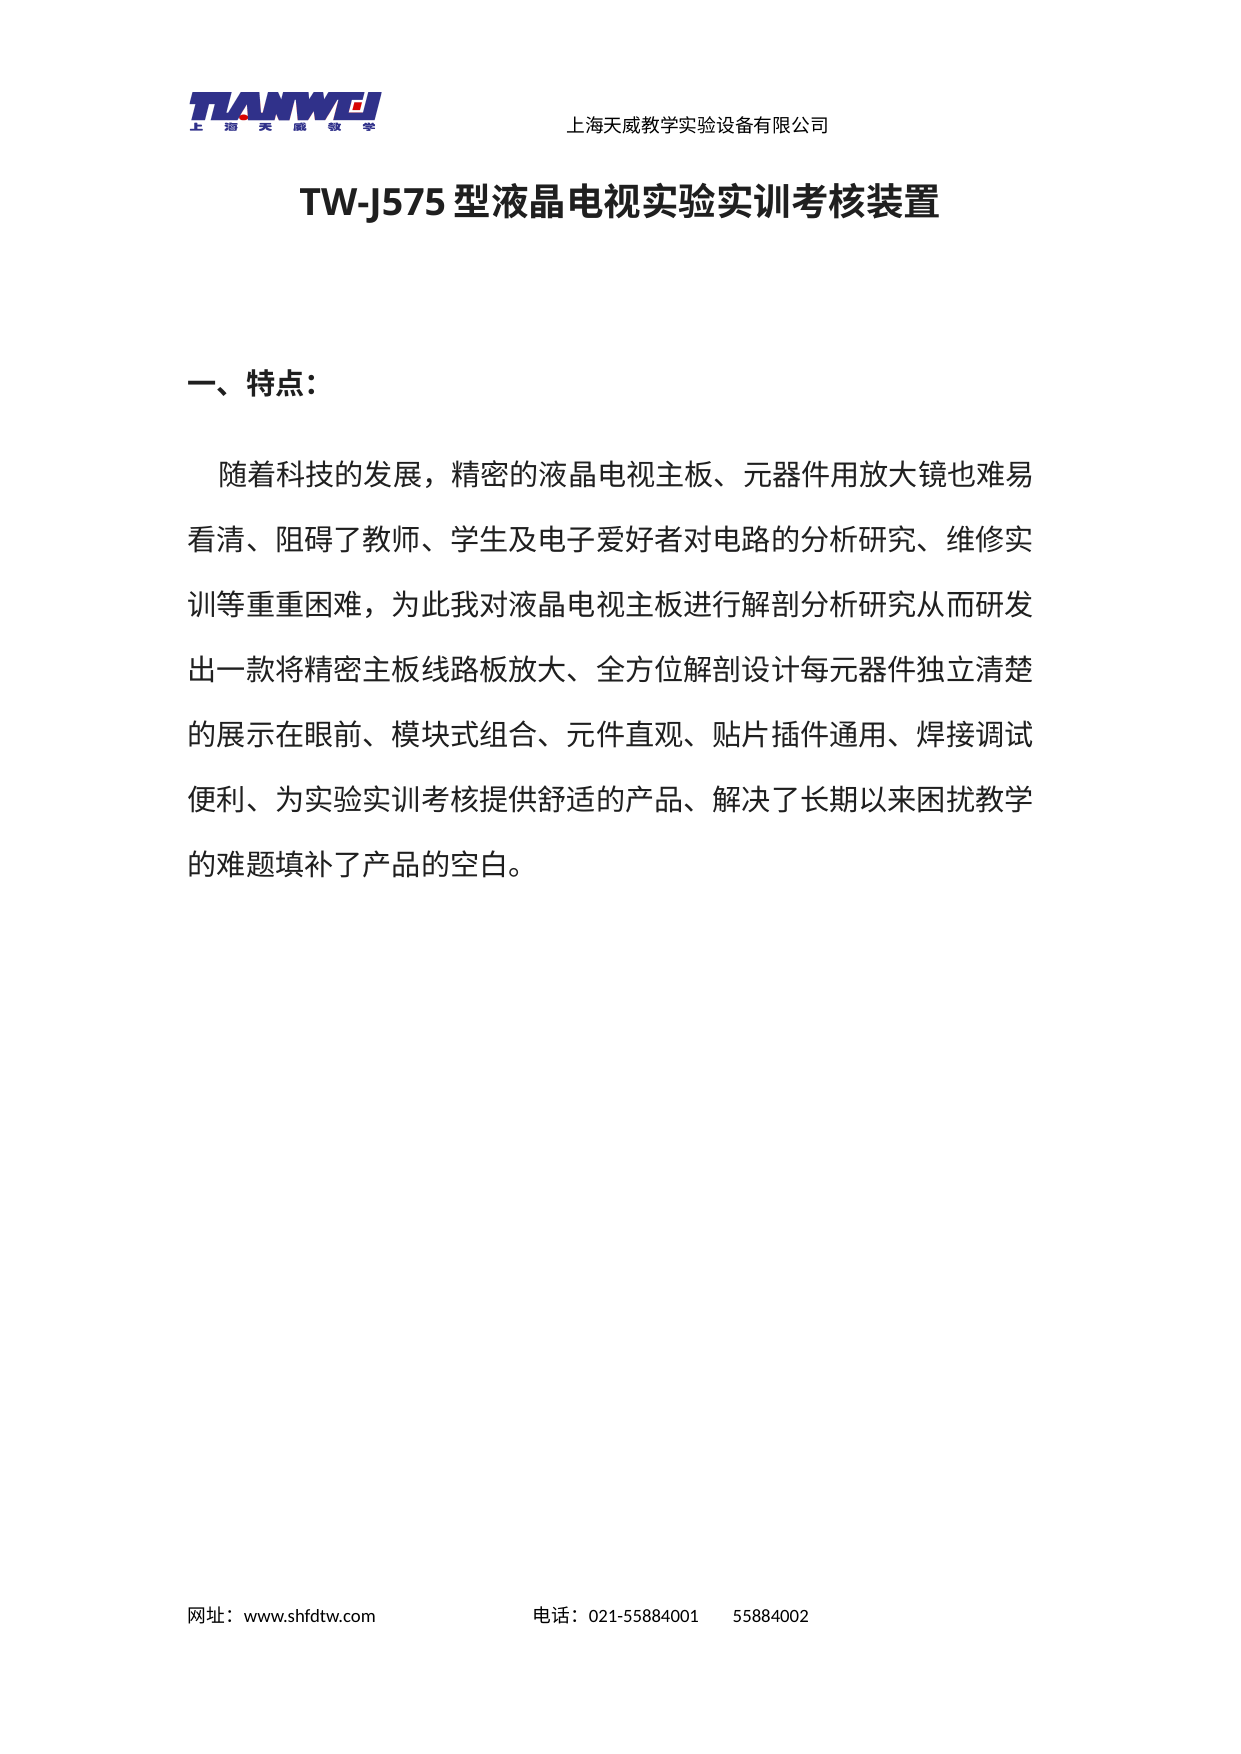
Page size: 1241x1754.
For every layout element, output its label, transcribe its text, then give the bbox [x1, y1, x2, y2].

text 随着科技的发展，精密的液晶电视主板、元器件用放大镜也难易看清、阻碍了教师、学生及电子爱好者对电路的分析研究、维修实训等重重困难，为此我对液晶电视主板进行解剖分析研究从而研发出一款将精密主板线路板放大、全方位解剖设计每元器件独立清楚的展示在眼前、模块式组合、元件直观、贴片插件通用、焊接调试便利、为实验实训考核提供舒适的产品、解决了长期以来困扰教学的难题填补了产品的空白。 [187, 440, 1053, 895]
picture [187, 90, 385, 133]
text TW-J575型液晶电视实验实训考核装置 [187, 167, 1053, 232]
text 一、特点： [187, 349, 1053, 414]
